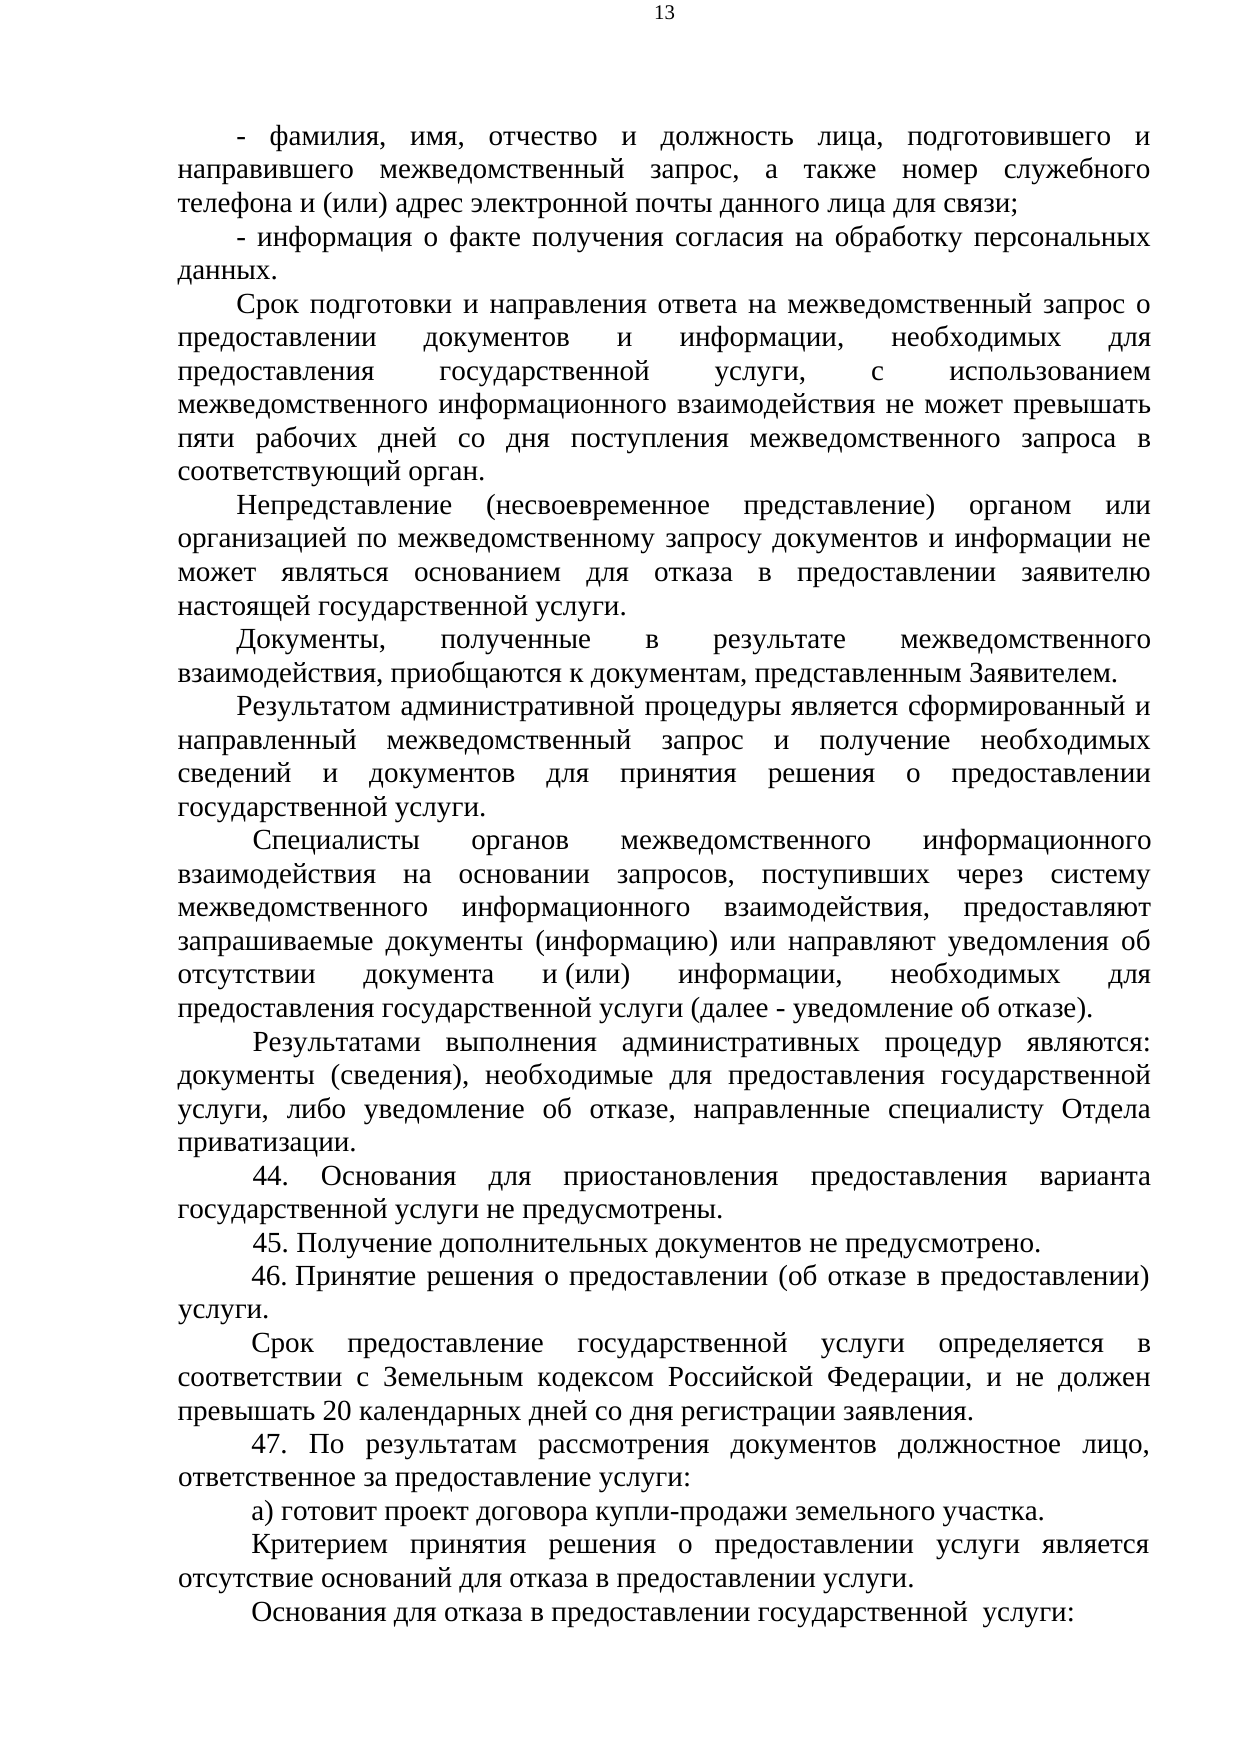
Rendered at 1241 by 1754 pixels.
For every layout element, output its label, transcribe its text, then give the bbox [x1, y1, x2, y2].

text Результатом административной процедуры является сформированный и направленный межведомственный запрос и получение необходимых сведений и документов для принятия решения о предоставлении государственной услуги. [177, 688, 1152, 822]
text Результатами выполнения административных процедур являются: документы (сведения), необходимые для предоставления государственной услуги, либо уведомление об отказе, направленные специалисту Отдела приватизации. [177, 1024, 1152, 1158]
text Непредставление (несвоевременное представление) органом или организацией по межведомственному запросу документов и информации не может являться основанием для отказа в предоставлении заявителю настоящей государственной услуги. [177, 487, 1152, 621]
text а) готовит проект договора купли-продажи земельного участка. [178, 1493, 1150, 1527]
text 45. Получение дополнительных документов не предусмотрено. [177, 1225, 1152, 1258]
text Срок подготовки и направления ответа на межведомственный запрос о предоставлении документов и информации, необходимых для предоставления государственной услуги, с использованием межведомственного информационного взаимодействия не может превышать пяти рабочих дней со дня поступления межведомственного запроса в соответствующий орган. [177, 286, 1152, 487]
text Документы, полученные в результате межведомственного взаимодействия, приобщаются к документам, представленным Заявителем. [177, 621, 1152, 688]
text - фамилия, имя, отчество и должность лица, подготовившего и направившего межведомственный запрос, а также номер служебного телефона и (или) адрес электронной почты данного лица для связи; [177, 118, 1152, 219]
text 47. По результатам рассмотрения документов должностное лицо, ответственное за предоставление услуги: [178, 1426, 1150, 1493]
text 44. Основания для приостановления предоставления варианта государственной услуги не предусмотрены. [177, 1158, 1152, 1225]
text 46. Принятие решения о предоставлении (об отказе в предоставлении) услуги. [178, 1258, 1150, 1326]
text Срок предоставление государственной услуги определяется в соответствии с Земельным кодексом Российской Федерации, и не должен превышать 20 календарных дней со дня регистрации заявления. [177, 1326, 1152, 1426]
text Специалисты органов межведомственного информационного взаимодействия на основании запросов, поступивших через систему межведомственного информационного взаимодействия, предоставляют запрашиваемые документы (информацию) или направляют уведомления об отсутствии документа и (или) информации, необходимых для предоставления государственной услуги (далее - уведомление об отказе). [177, 822, 1152, 1024]
text Основания для отказа в предоставлении государственной услуги: [177, 1594, 1152, 1627]
text - информация о факте получения согласия на обработку персональных данных. [177, 219, 1152, 286]
text Критерием принятия решения о предоставлении услуги является отсутствие оснований для отказа в предоставлении услуги. [178, 1527, 1150, 1594]
